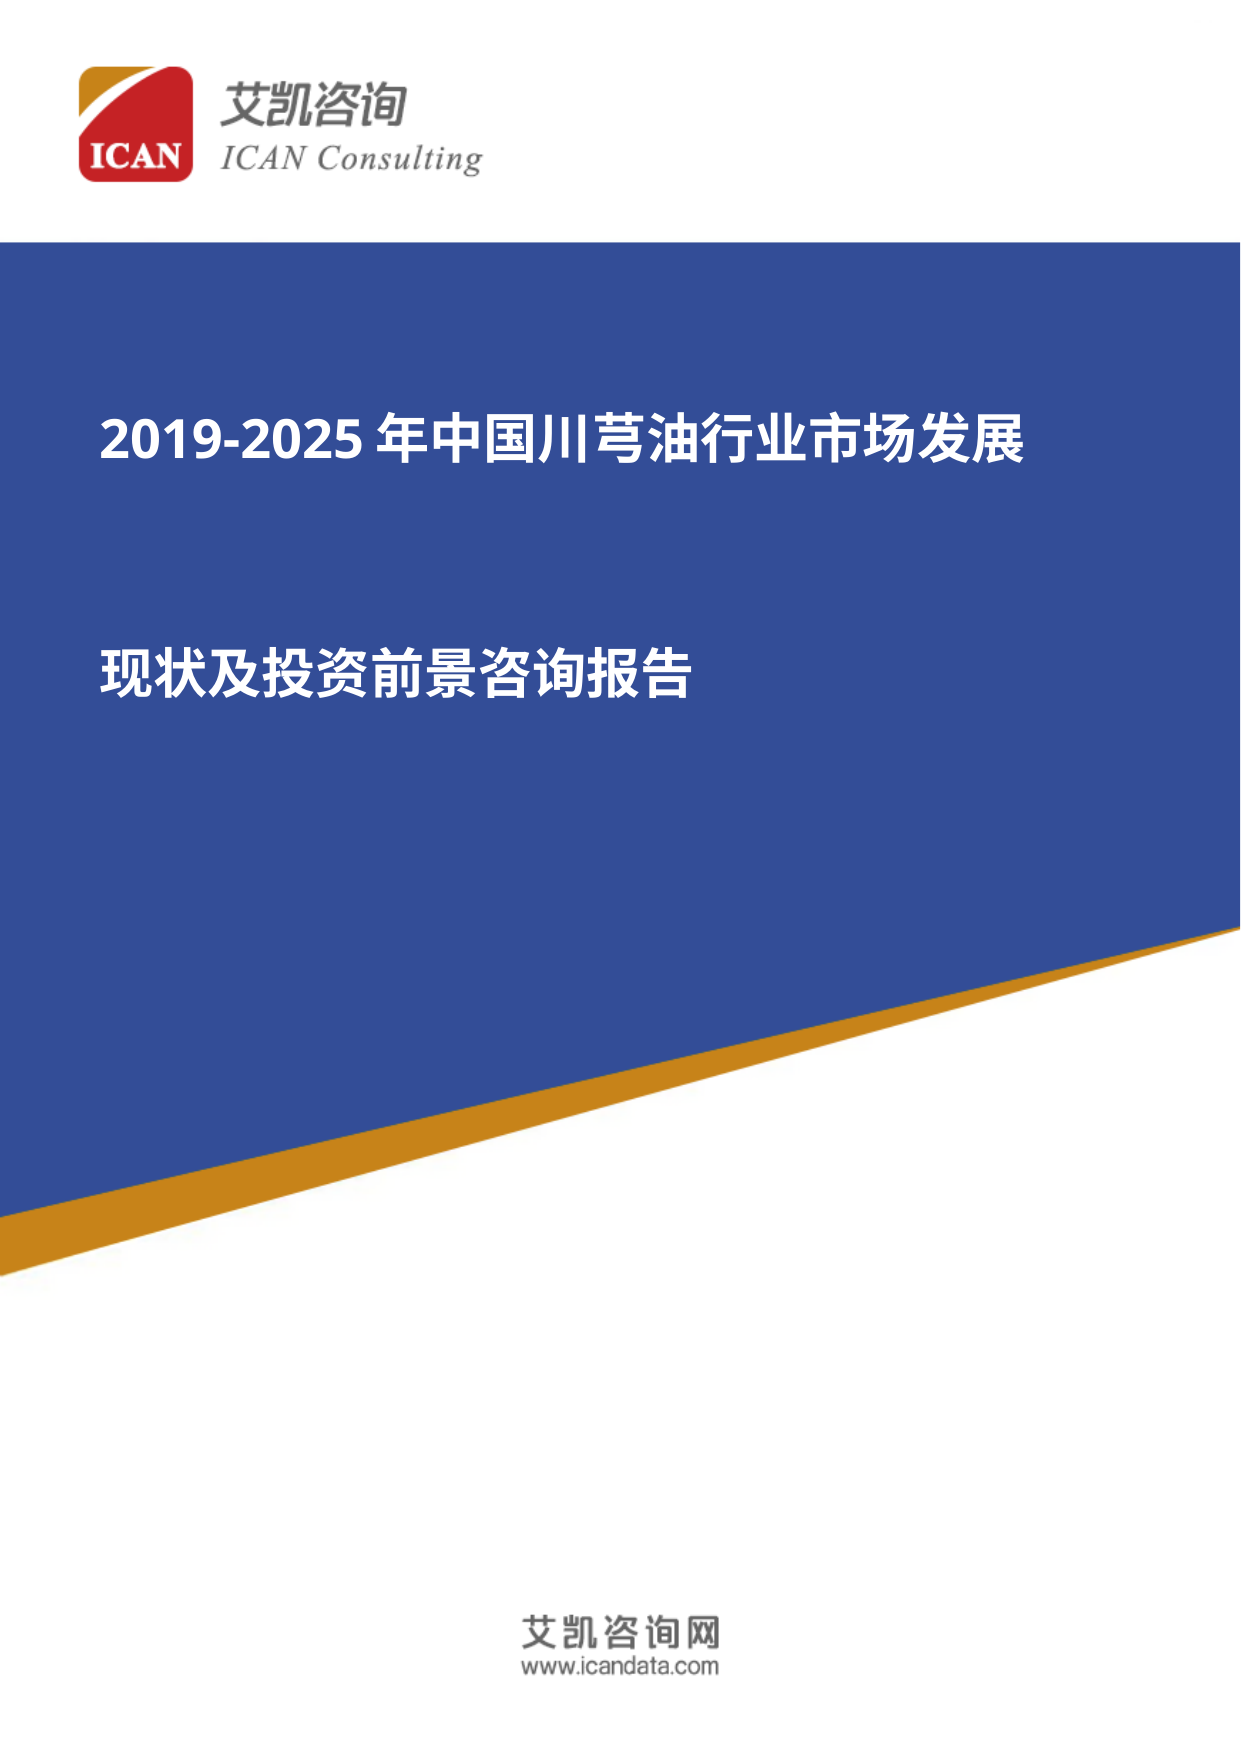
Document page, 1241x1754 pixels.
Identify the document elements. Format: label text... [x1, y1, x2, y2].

subtitle 2019-2025年中国川芎油行业市场发展现状及投资前景咨询报告 [99, 386, 1053, 718]
picture [0, 5, 1241, 1754]
